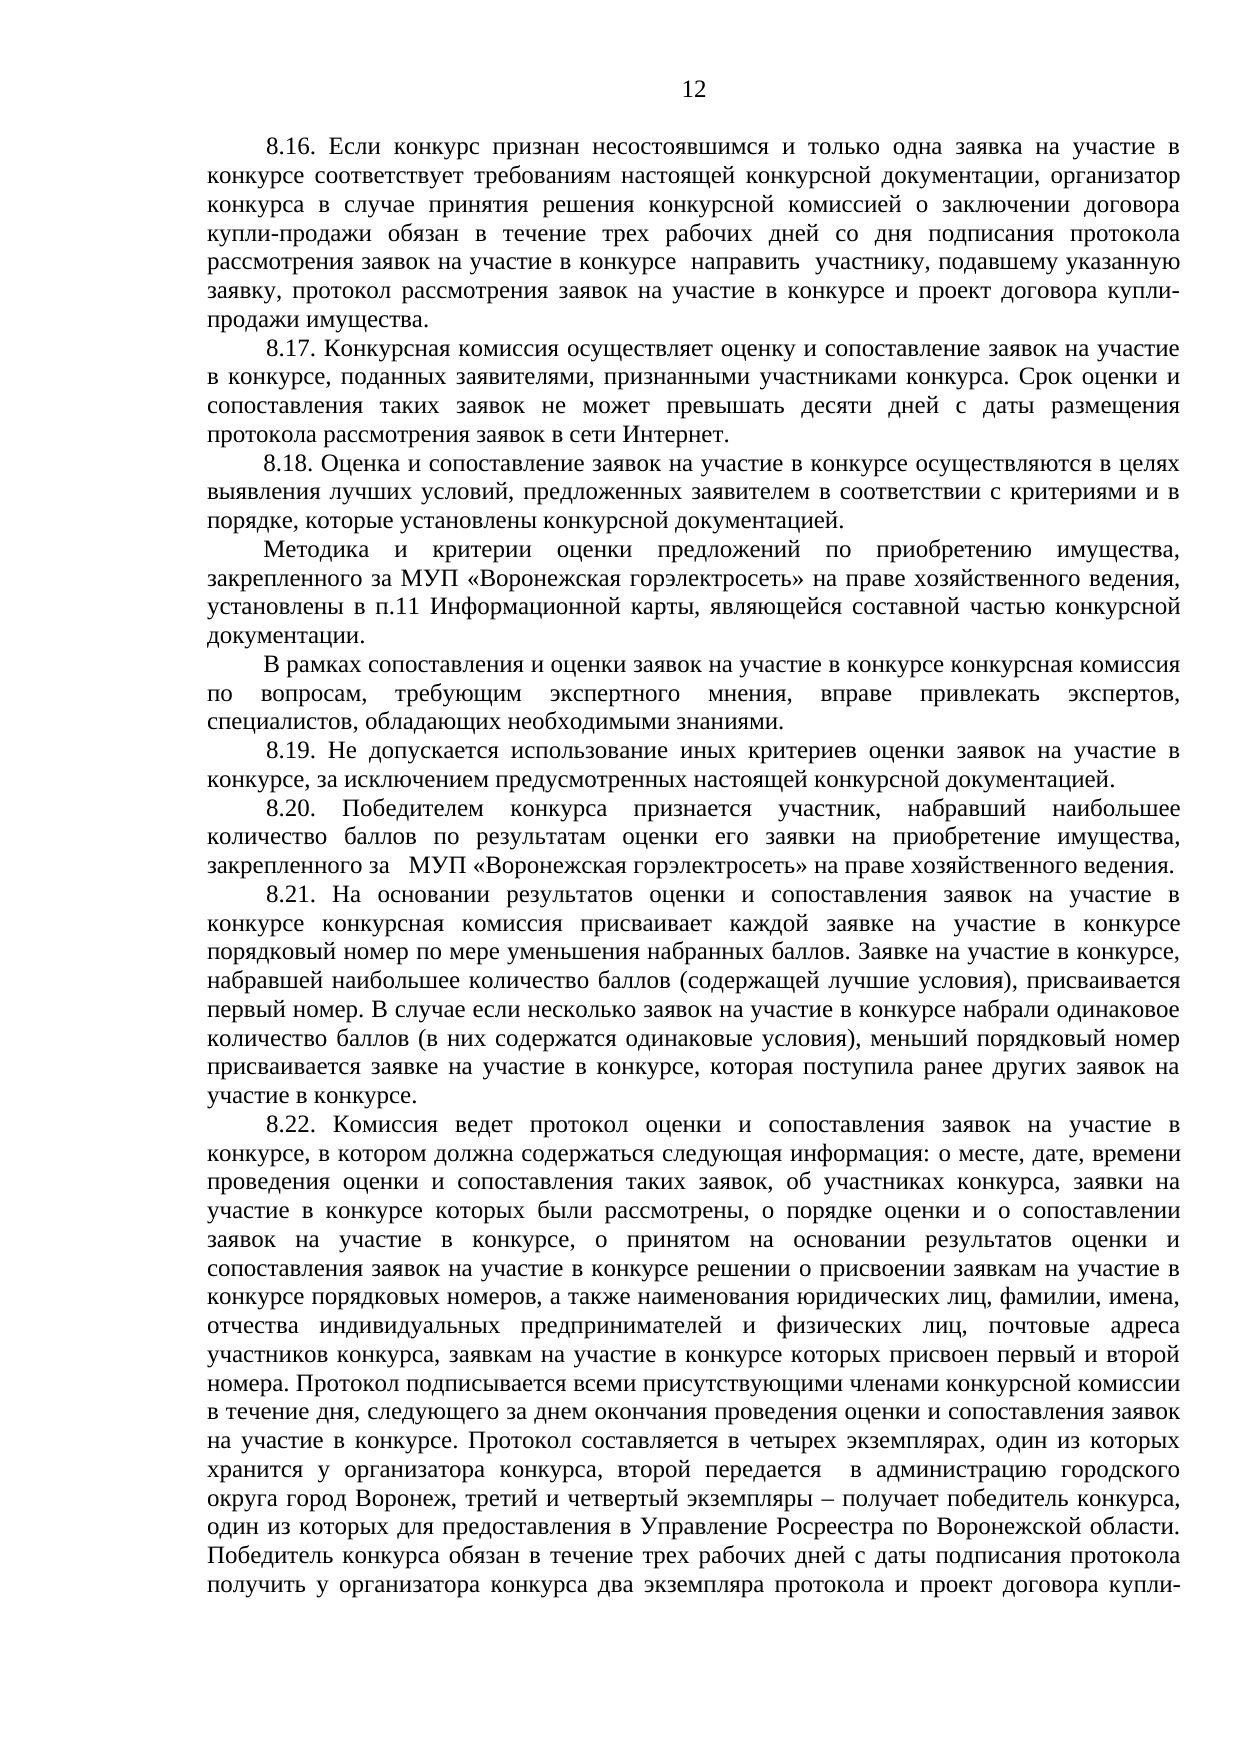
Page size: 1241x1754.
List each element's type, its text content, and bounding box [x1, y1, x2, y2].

text Методика и критерии оценки предложений по приобретению имущества, закрепленного за МУП «Воронежская горэлектросеть» на праве хозяйственного ведения, установлены в п.11 Информационной карты, являющейся составной частью конкурсной документации. [207, 534, 1181, 649]
text 8.17. Конкурсная комиссия осуществляет оценку и сопоставление заявок на участие в конкурсе, поданных заявителями, признанными участниками конкурса. Срок оценки и сопоставления таких заявок не может превышать десяти дней с даты размещения протокола рассмотрения заявок в сети Интернет. [207, 333, 1181, 448]
text 8.20. Победителем конкурса признается участник, набравший наибольшее количество баллов по результатам оценки его заявки на приобретение имущества, закрепленного за МУП «Воронежская горэлектросеть» на праве хозяйственного ведения. [207, 793, 1181, 879]
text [207, 1109, 1181, 1598]
text В рамках сопоставления и оценки заявок на участие в конкурсе конкурсная комиссия по вопросам, требующим экспертного мнения, вправе привлекать экспертов, специалистов, обладающих необходимыми знаниями. [207, 649, 1181, 735]
text 8.19. Не допускается использование иных критериев оценки заявок на участие в конкурсе, за исключением предусмотренных настоящей конкурсной документацией. [207, 735, 1181, 793]
text 8.18. Оценка и сопоставление заявок на участие в конкурсе осуществляются в целях выявления лучших условий, предложенных заявителем в соответствии с критериями и в порядке, которые установлены конкурсной документацией. [207, 448, 1181, 534]
text 8.16. Если конкурс признан несостоявшимся и только одна заявка на участие в конкурсе соответствует требованиям настоящей конкурсной документации, организатор конкурса в случае принятия решения конкурсной комиссией о заключении договора купли-продажи обязан в течение трех рабочих дней со дня подписания протокола рассмотрения заявок на участие в конкурсе направить участнику, подавшему указанную заявку, протокол рассмотрения заявок на участие в конкурсе и проект договора купли-продажи имущества. [207, 131, 1181, 333]
text 8.21. На основании результатов оценки и сопоставления заявок на участие в конкурсе конкурсная комиссия присваивает каждой заявке на участие в конкурсе порядковый номер по мере уменьшения набранных баллов. Заявке на участие в конкурсе, набравшей наибольшее количество баллов (содержащей лучшие условия), присваивается первый номер. В случае если несколько заявок на участие в конкурсе набрали одинаковое количество баллов (в них содержатся одинаковые условия), меньший порядковый номер присваивается заявке на участие в конкурсе, которая поступила ранее других заявок на участие в конкурсе. [207, 879, 1181, 1109]
